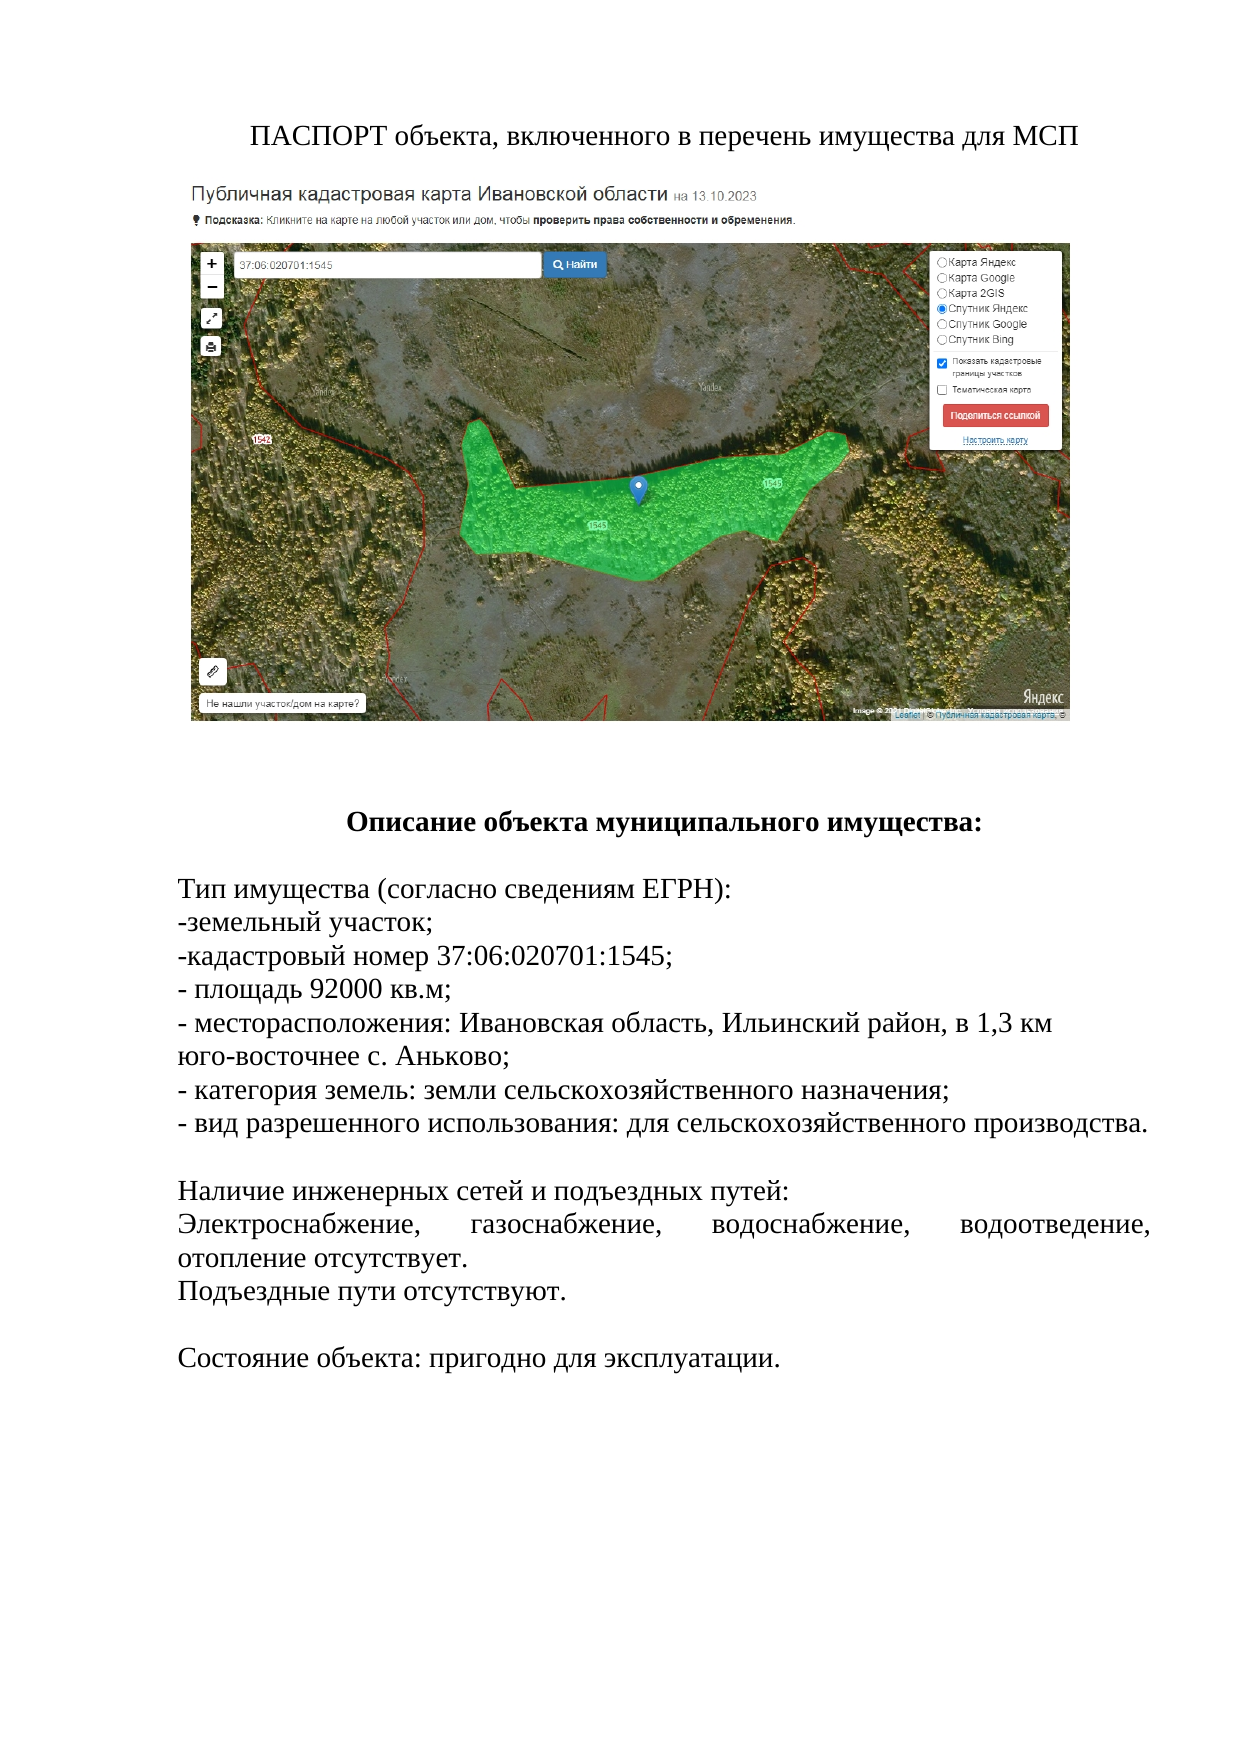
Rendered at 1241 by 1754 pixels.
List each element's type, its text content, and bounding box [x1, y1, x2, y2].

text - вид разрешенного использования: для сельскохозяйственного производства. [177, 1106, 1152, 1139]
text ПАСПОРТ объекта, включенного в перечень имущества для МСП [177, 118, 1152, 152]
text Электроснабжение, газоснабжение, водоснабжение, водоотведение, отопление отсутствует. [177, 1206, 1152, 1273]
picture [177, 177, 1080, 726]
text Наличие инженерных сетей и подъездных путей: [177, 1173, 1152, 1206]
text -земельный участок; [177, 904, 1152, 938]
text Описание объекта муниципального имущества: [177, 804, 1152, 837]
text - категория земель: земли сельскохозяйственного назначения; [177, 1072, 1152, 1106]
text Состояние объекта: пригодно для эксплуатации. [177, 1340, 1152, 1374]
text - площадь 92000 кв.м; [177, 971, 1152, 1005]
text - месторасположения: Ивановская область, Ильинский район, в 1,3 км [177, 1005, 1152, 1038]
text Подъездные пути отсутствуют. [177, 1273, 1152, 1307]
text юго-восточнее с. Аньково; [177, 1038, 1152, 1072]
text Тип имущества (согласно сведениям ЕГРН): [177, 871, 1152, 904]
text -кадастровый номер 37:06:020701:1545; [177, 938, 1152, 971]
